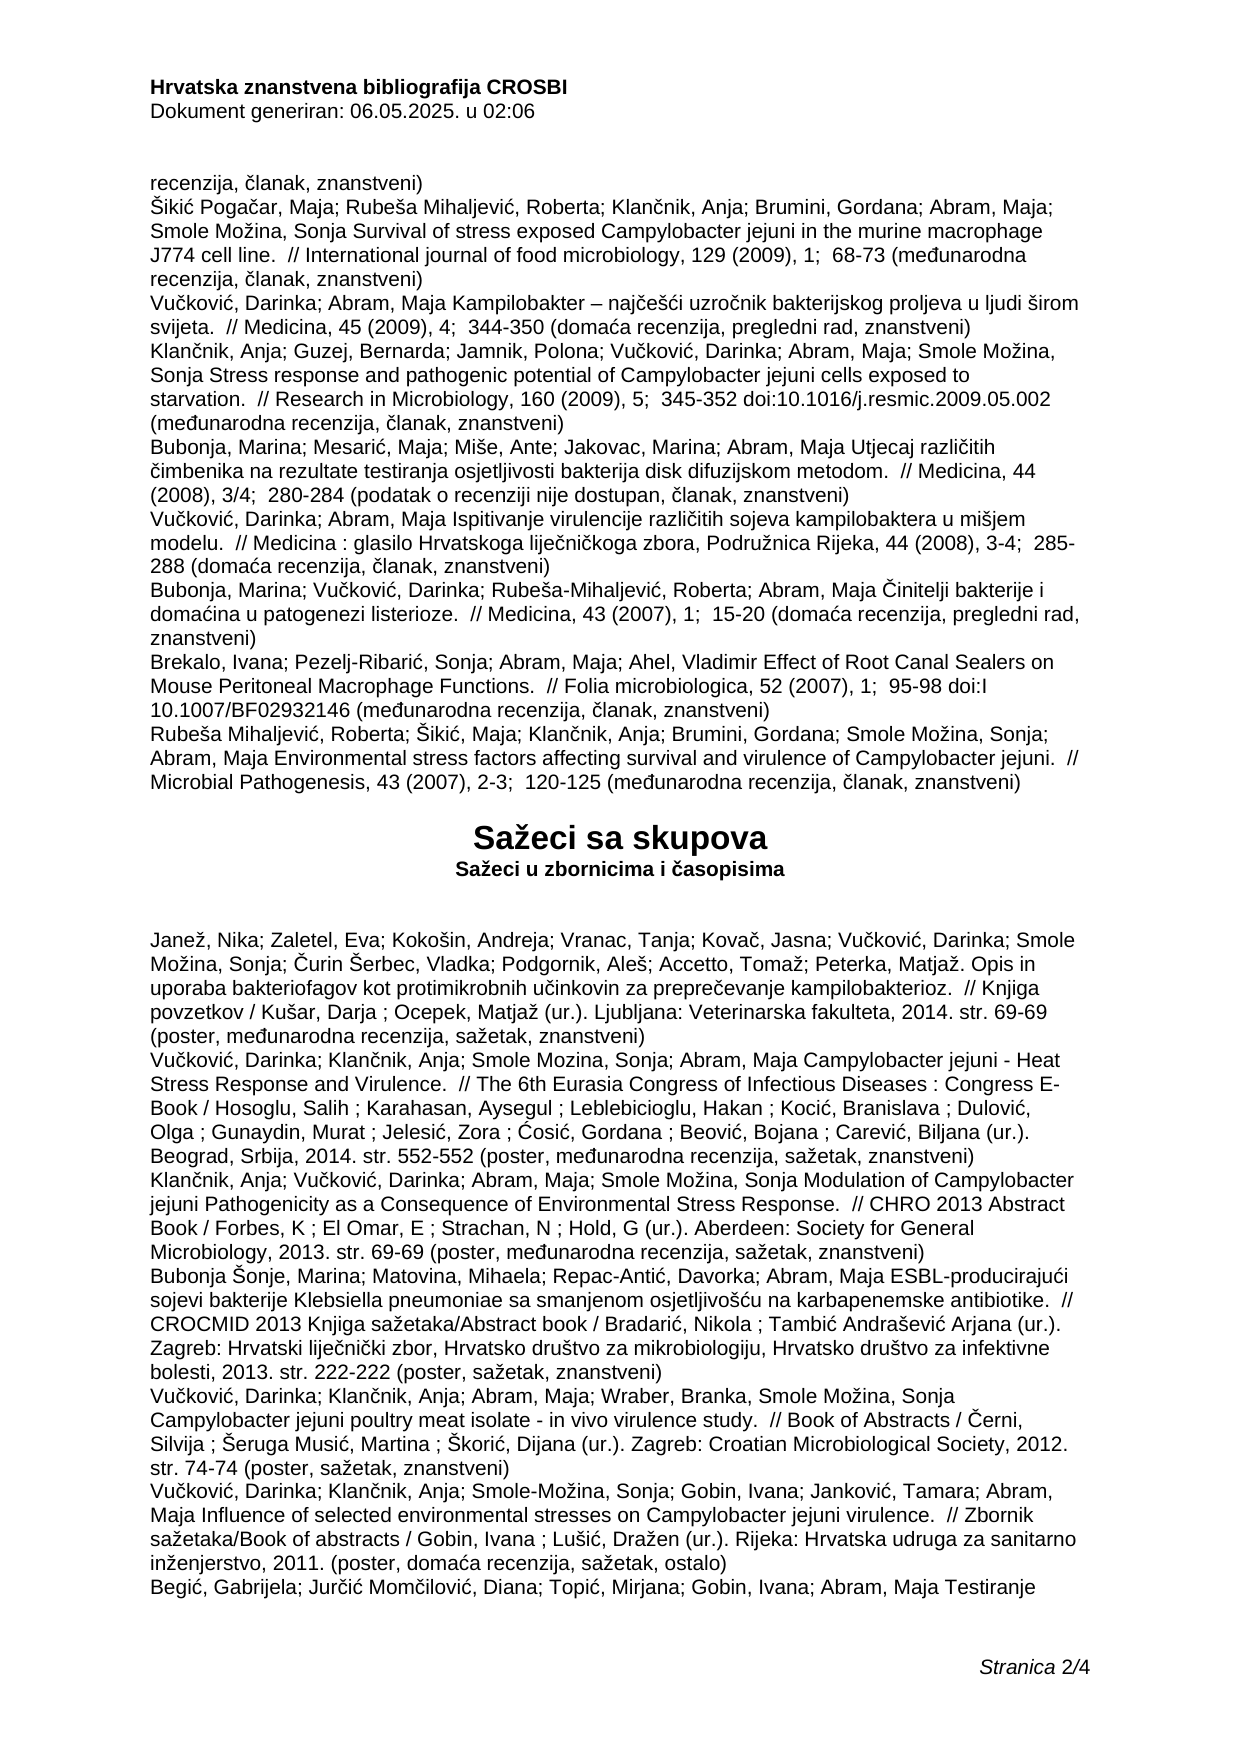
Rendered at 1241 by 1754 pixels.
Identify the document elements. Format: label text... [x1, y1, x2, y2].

text Vučković, Darinka; Abram, Maja [150, 291, 1090, 339]
subtitle Sažeci sa skupova [150, 818, 1090, 856]
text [150, 1575, 1090, 1599]
text Klančnik, Anja; Guzej, Bernarda; Jamnik, Polona; Vučković, Darinka; Abram, Maja; Smole Možina, Sonja [150, 339, 1090, 434]
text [150, 171, 1090, 195]
text Brekalo, Ivana; Pezelj-Ribarić, Sonja; Abram, Maja; Ahel, Vladimir [150, 650, 1090, 722]
text Bubonja, Marina; Vučković, Darinka; Rubeša-Mihaljević, Roberta; Abram, Maja [150, 578, 1090, 650]
text Rubeša Mihaljević, Roberta; Šikić, Maja; Klančnik, Anja; Brumini, Gordana; Smole Možina, Sonja; Abram, Maja [150, 722, 1090, 794]
text Bubonja Šonje, Marina; Matovina, Mihaela; Repac-Antić, Davorka; Abram, Maja [150, 1264, 1090, 1383]
text Vučković, Darinka; Abram, Maja [150, 506, 1090, 578]
text Šikić Pogačar, Maja; Rubeša Mihaljević, Roberta; Klančnik, Anja; Brumini, Gordana; Abram, Maja; Smole Možina, Sonja [150, 195, 1090, 291]
text Bubonja, Marina; Mesarić, Maja; Miše, Ante; Jakovac, Marina; Abram, Maja [150, 434, 1090, 506]
text Janež, Nika; Zaletel, Eva; Kokošin, Andreja; Vranac, Tanja; Kovač, Jasna; Vučković, Darinka; Smole Možina, Sonja; Čurin Šerbec, Vladka; Podgornik, Aleš; Accetto, Tomaž; Peterka, Matjaž. [150, 928, 1090, 1048]
subtitle Sažeci u zbornicima i časopisima [150, 856, 1090, 880]
text Vučković, Darinka; Klančnik, Anja; Smole-Možina, Sonja; Gobin, Ivana; Janković, Tamara; Abram, Maja [150, 1479, 1090, 1575]
text Vučković, Darinka; Klančnik, Anja; Abram, Maja; Wraber, Branka, Smole Možina, Sonja [150, 1383, 1090, 1479]
text Vučković, Darinka; Klančnik, Anja; Smole Mozina, Sonja; Abram, Maja [150, 1048, 1090, 1168]
text Klančnik, Anja; Vučković, Darinka; Abram, Maja; Smole Možina, Sonja [150, 1168, 1090, 1264]
